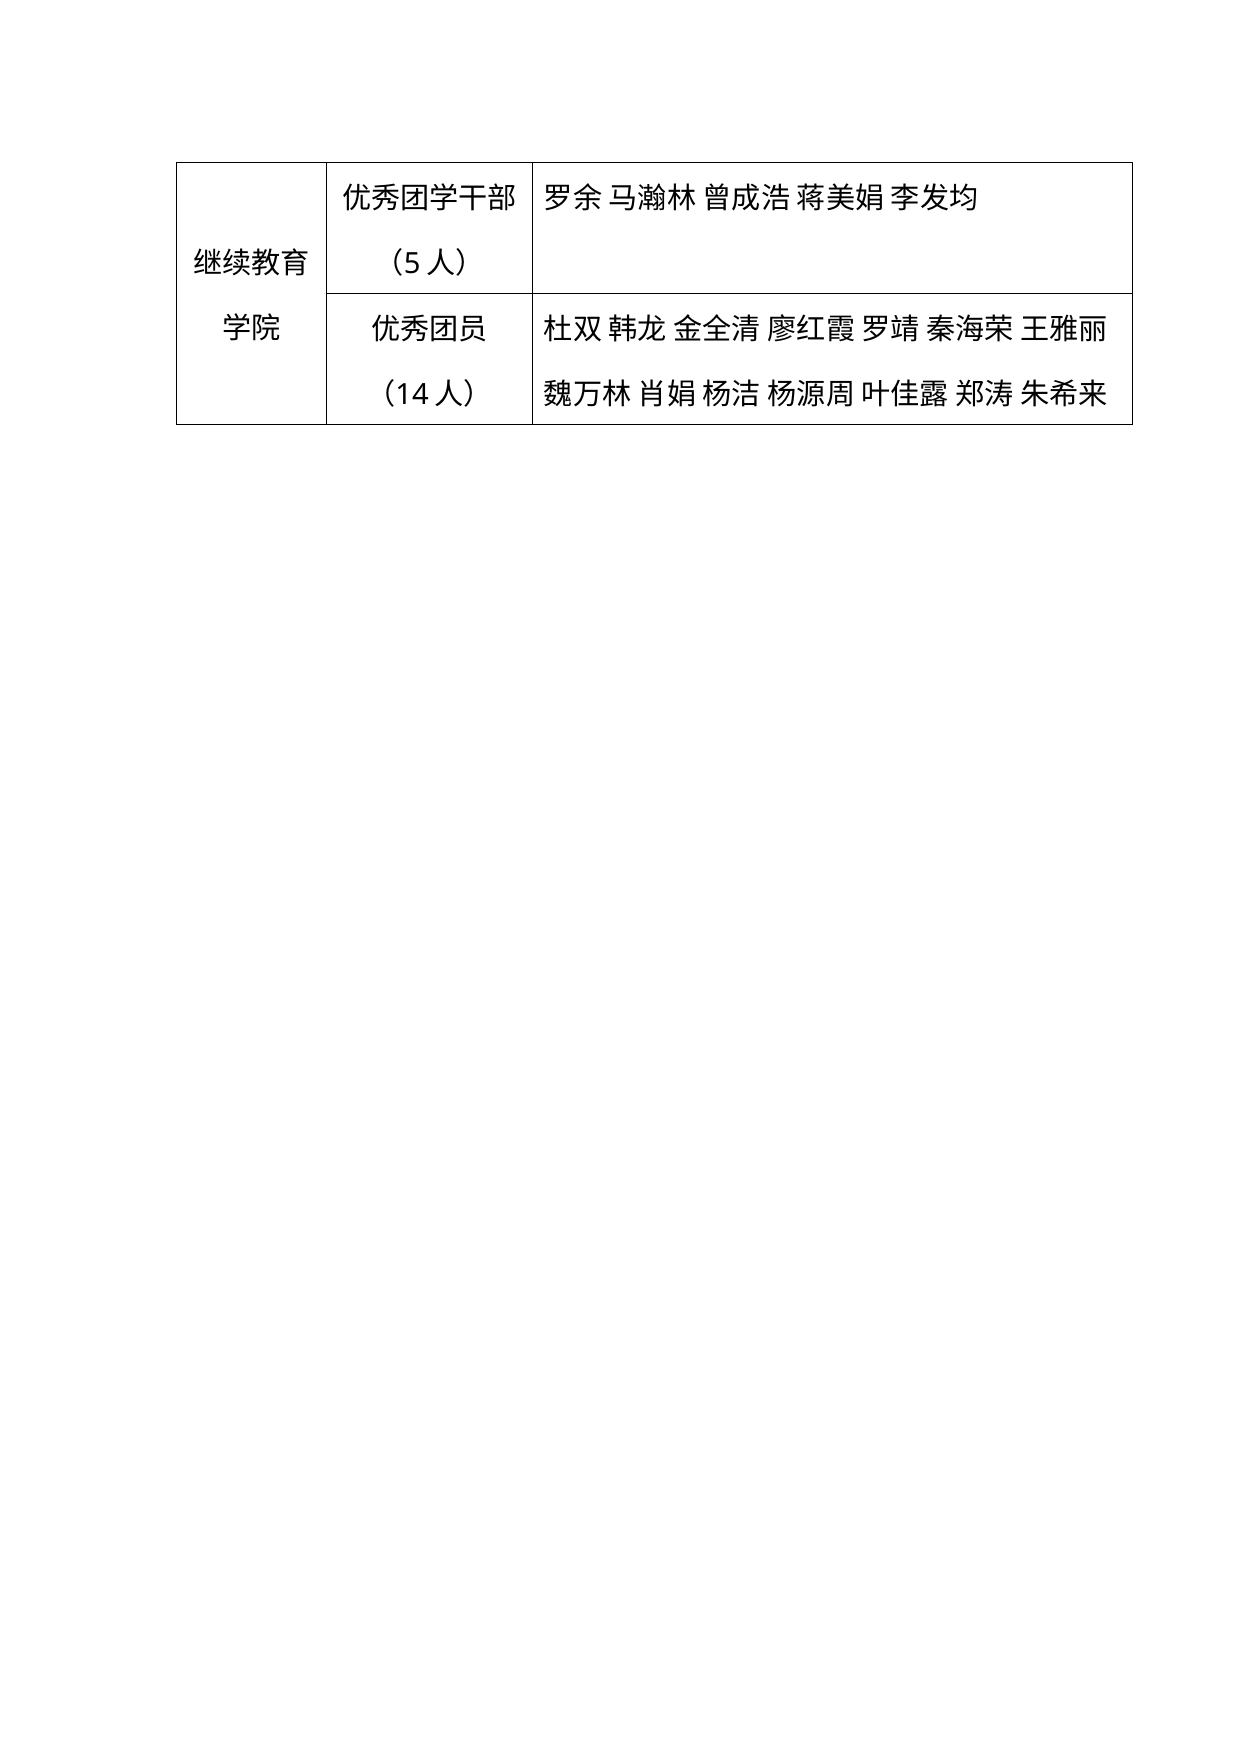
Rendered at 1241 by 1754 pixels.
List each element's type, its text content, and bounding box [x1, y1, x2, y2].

table_cell 罗余 马瀚林 曾成浩 蒋美娟 李发均 [533, 163, 1132, 293]
table_cell 继续教育学院 [177, 163, 326, 424]
table_cell 优秀团员 （14人） [327, 294, 532, 424]
table_cell 杜双 韩龙 金全清 廖红霞 罗靖 秦海荣 王雅丽 魏万林 肖娟 杨洁 杨源周 叶佳露 郑涛 朱希来 [533, 294, 1132, 424]
table_cell 优秀团学干部 （5人） [327, 163, 532, 293]
